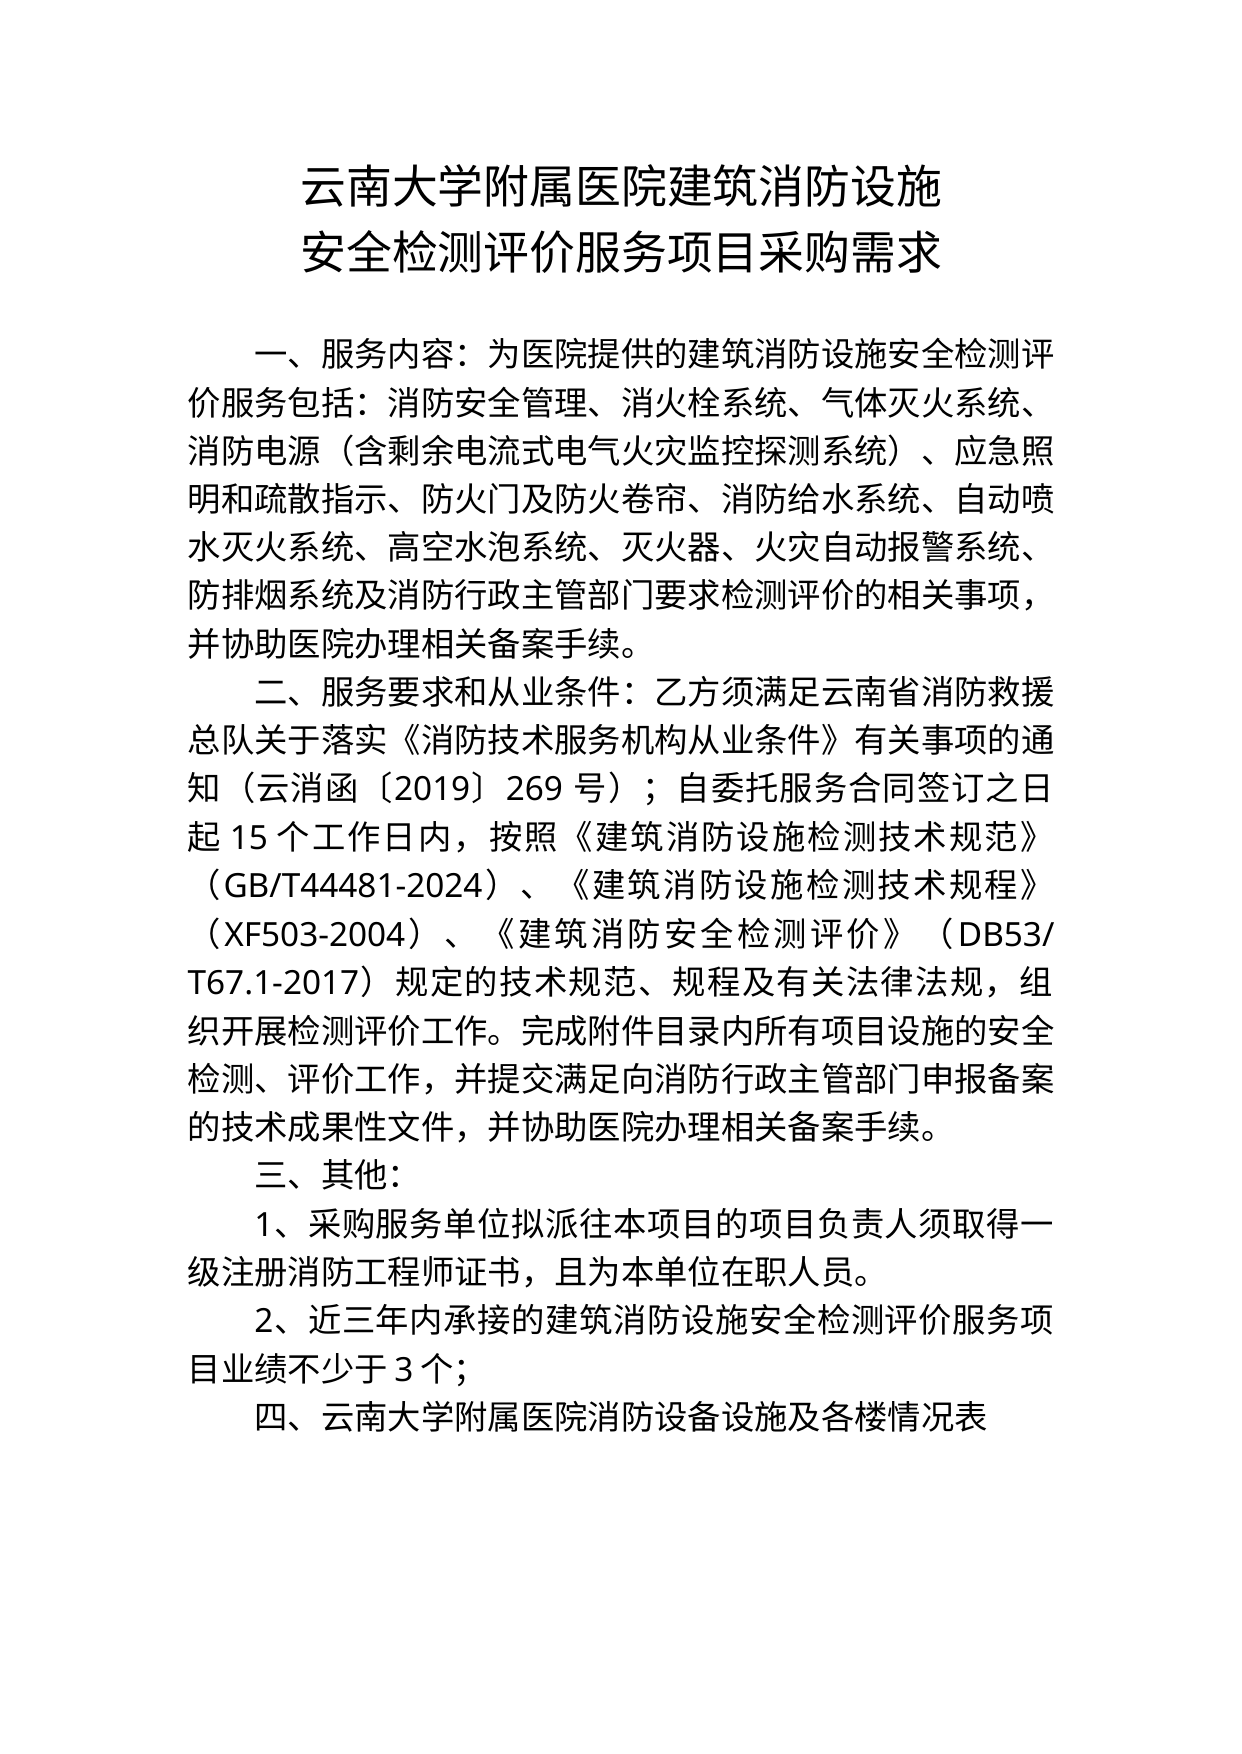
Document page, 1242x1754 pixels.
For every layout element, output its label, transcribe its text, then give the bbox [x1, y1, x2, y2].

text 2、近三年内承接的建筑消防设施安全检测评价服务项目业绩不少于3个； [187, 1294, 1054, 1391]
text 安全检测评价服务项目采购需求 [187, 216, 1054, 283]
text 二、服务要求和从业条件：乙方须满足云南省消防救援总队关于落实《消防技术服务机构从业条件》有关事项的通知（云消函〔2019〕269 号）；自委托服务合同签订之日起15个工作日内，按照《建筑消防设施检测技术规范》（GB/T44481-2024）、《建筑消防设施检测技术规程》（XF503-2004）、《建筑消防安全检测评价》（DB53/T67.1-2017）规定的技术规范、规程及有关法律法规，组织开展检测评价工作。完成附件目录内所有项目设施的安全检测、评价工作，并提交满足向消防行政主管部门申报备案的技术成果性文件，并协助医院办理相关备案手续。 [187, 666, 1054, 1149]
text 一、服务内容：为医院提供的建筑消防设施安全检测评价服务包括：消防安全管理、消火栓系统、气体灭火系统、消防电源（含剩余电流式电气火灾监控探测系统）、应急照明和疏散指示、防火门及防火卷帘、消防给水系统、自动喷水灭火系统、高空水泡系统、灭火器、火灾自动报警系统、防排烟系统及消防行政主管部门要求检测评价的相关事项，并协助医院办理相关备案手续。 [187, 328, 1054, 666]
text 云南大学附属医院建筑消防设施 [187, 150, 1054, 216]
text 1、采购服务单位拟派往本项目的项目负责人须取得一级注册消防工程师证书，且为本单位在职人员。 [187, 1197, 1054, 1294]
text 四、云南大学附属医院消防设备设施及各楼情况表 [187, 1391, 1054, 1439]
text 三、其他： [187, 1149, 1054, 1197]
